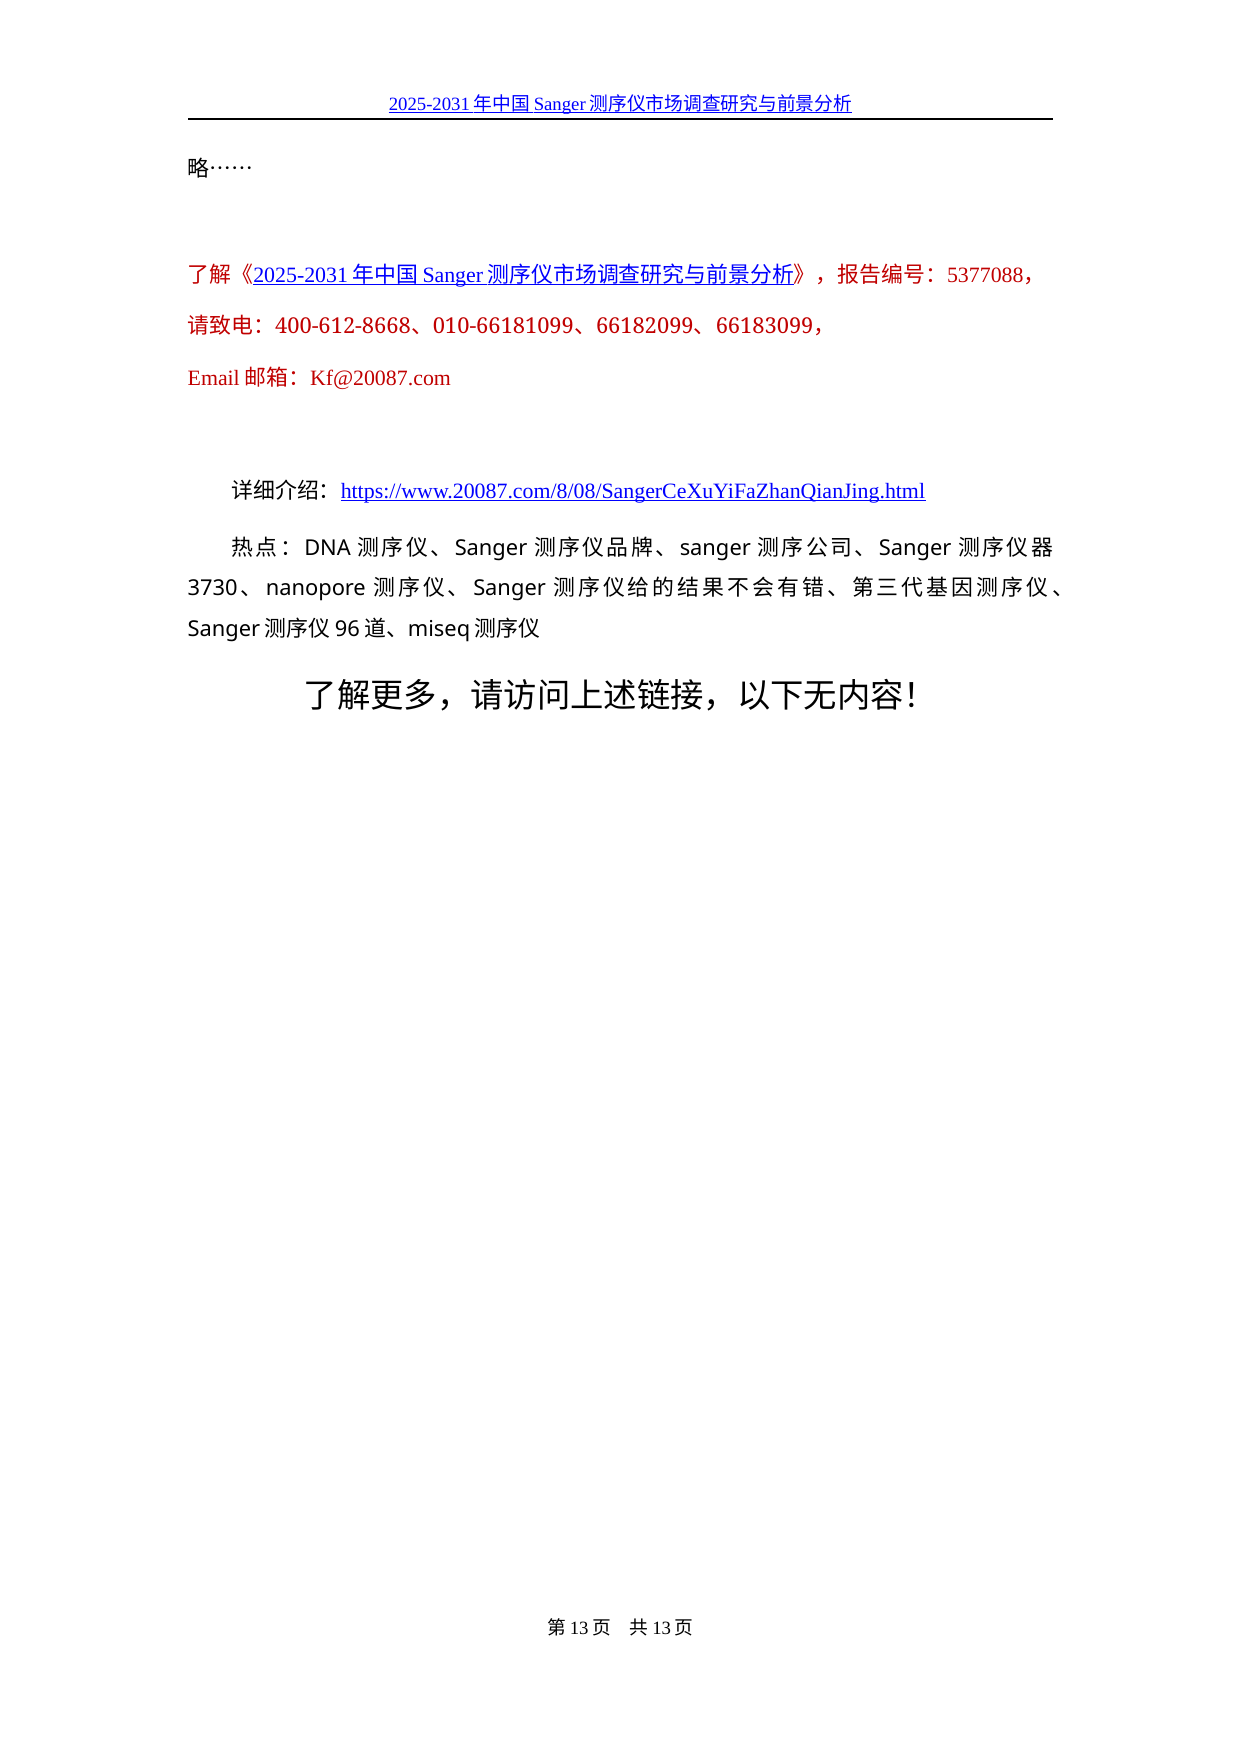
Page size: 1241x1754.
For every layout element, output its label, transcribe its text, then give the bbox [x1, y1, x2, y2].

text 热点：DNA测序仪、Sanger测序仪品牌、sanger测序公司、Sanger测序仪器3730、nanopore测序仪、Sanger测序仪给的结果不会有错、第三代基因测序仪、Sanger测序仪96道、miseq测序仪 [187, 529, 1053, 643]
text Email邮箱：Kf@20087.com [187, 360, 1053, 392]
text 请致电：400-612-8668、010-66181099、66182099、66183099， [187, 308, 1053, 341]
title 了解更多，请访问上述链接，以下无内容！ [187, 661, 1053, 726]
text 详细介绍：https://www.20087.com/8/08/SangerCeXuYiFaZhanQianJing.html [187, 473, 1053, 505]
text 了解《2025-2031年中国Sanger测序仪市场调查研究与前景分析》，报告编号：5377088， [187, 257, 1053, 289]
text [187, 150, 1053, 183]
